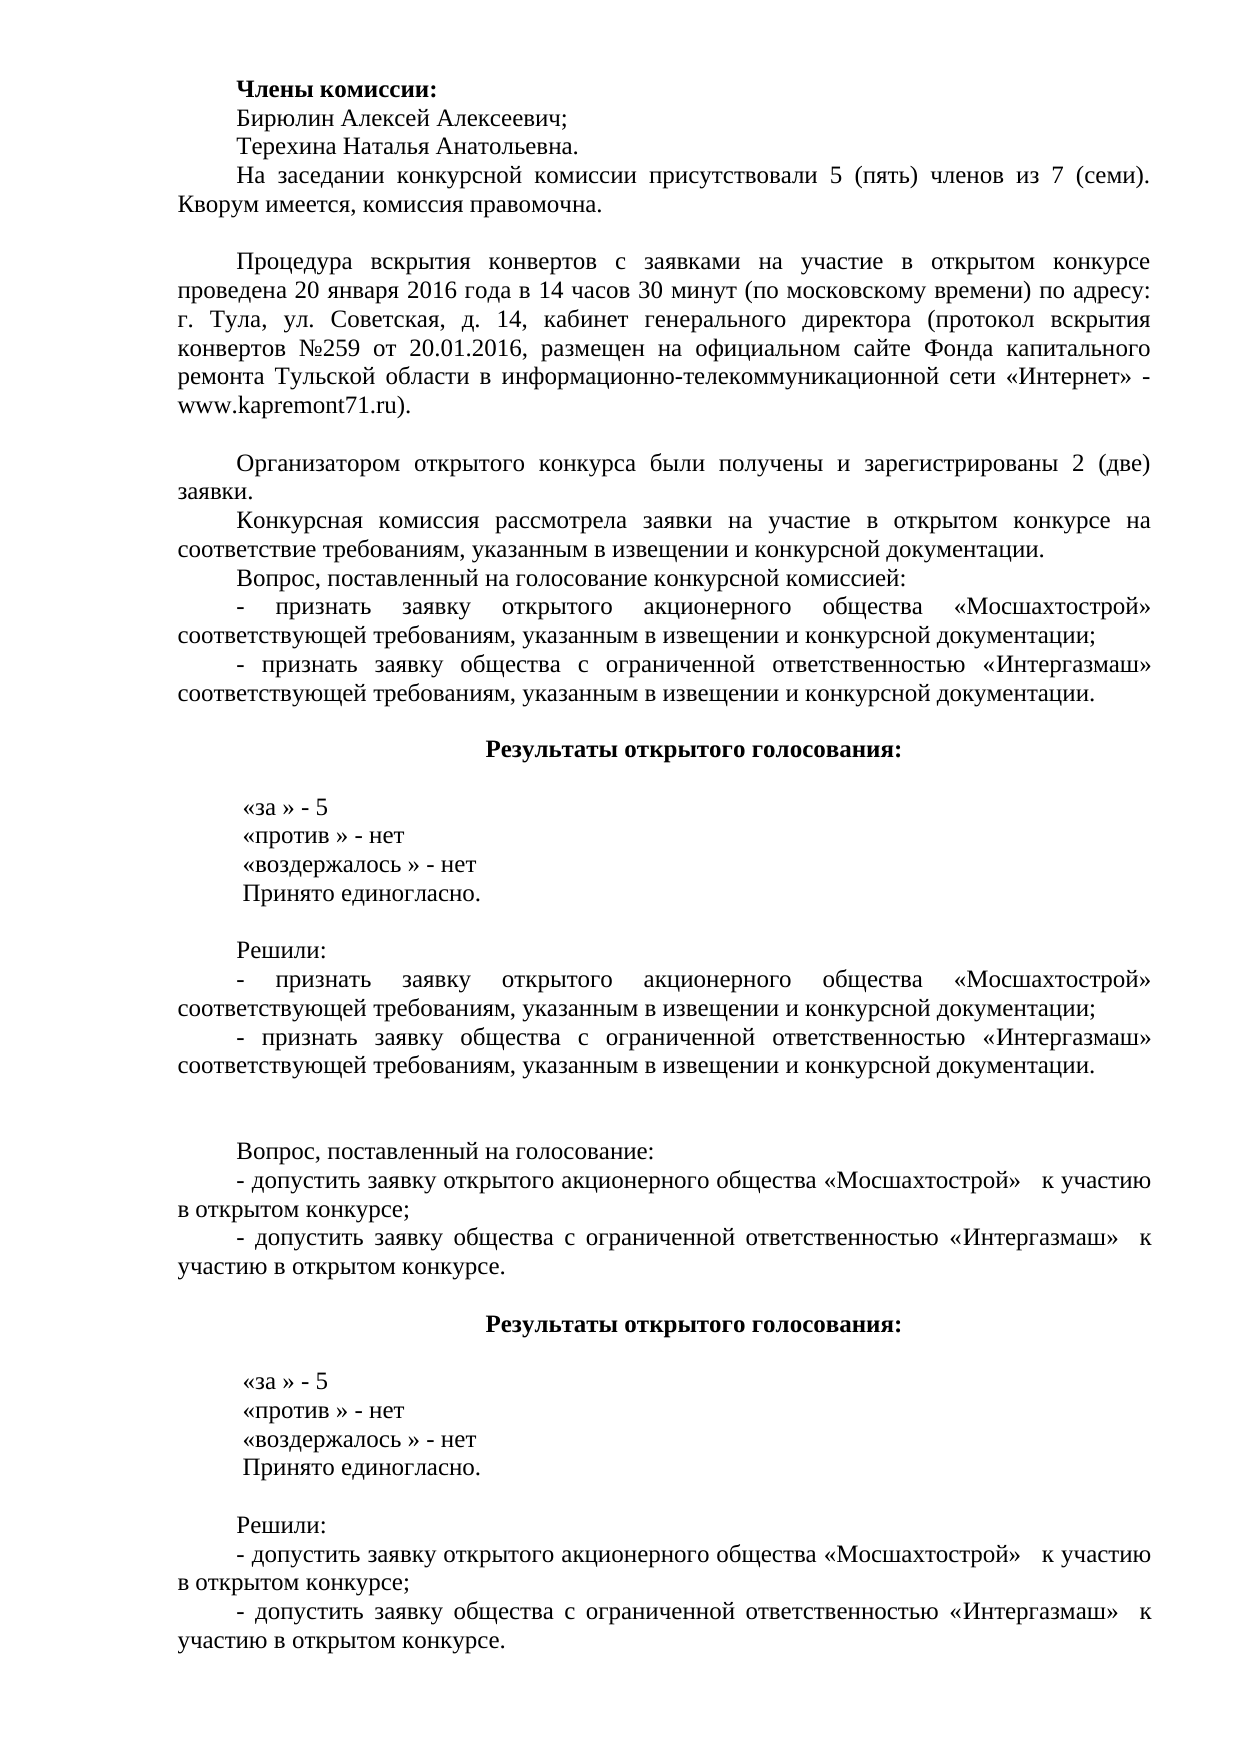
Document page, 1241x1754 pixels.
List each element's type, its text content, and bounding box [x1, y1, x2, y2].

text Организатором открытого конкурса были получены и зарегистрированы 2 (две) заявки. [177, 448, 1152, 505]
text - допустить заявку открытого акционерного общества «Мосшахтострой» к участию в открытом конкурсе; [177, 1165, 1152, 1222]
list Члены комиссии: [177, 74, 1152, 103]
text «воздержалось » - нет [236, 849, 1152, 878]
text Принято единогласно. [236, 1452, 1152, 1481]
text Принято единогласно. [236, 878, 1152, 907]
text - признать заявку общества с ограниченной ответственностью «Интергазмаш» соответствующей требованиям, указанным в извещении и конкурсной документации. [177, 1022, 1152, 1079]
text Решили: [177, 1510, 1152, 1539]
text Вопрос, поставленный на голосование конкурсной комиссией: [177, 563, 1152, 591]
text Процедура вскрытия конвертов с заявками на участие в открытом конкурсе проведена 20 января 2016 года в 14 часов 30 минут (по московскому времени) по адресу: г. Тула, ул. Советская, д. 14, кабинет генерального директора (протокол вскрытия конвертов №259 от 20.01.2016, размещен на официальном сайте Фонда капитального ремонта Тульской области в информационно-телекоммуникационной сети «Интернет» - www.kapremont71.ru). [177, 246, 1152, 419]
text Конкурсная комиссия рассмотрела заявки на участие в открытом конкурсе на соответствие требованиям, указанным в извещении и конкурсной документации. [177, 505, 1152, 563]
text Результаты открытого голосования: [177, 1309, 1152, 1337]
text Вопрос, поставленный на голосование: [177, 1136, 1152, 1165]
text «воздержалось » - нет [236, 1424, 1152, 1452]
text - допустить заявку общества с ограниченной ответственностью «Интергазмаш» к участию в открытом конкурсе. [177, 1596, 1152, 1654]
text Решили: [177, 936, 1152, 964]
text «за » - 5 [236, 1366, 1152, 1395]
text - допустить заявку открытого акционерного общества «Мосшахтострой» к участию в открытом конкурсе; [177, 1539, 1152, 1596]
text Результаты открытого голосования: [177, 734, 1152, 763]
text - признать заявку общества с ограниченной ответственностью «Интергазмаш» соответствующей требованиям, указанным в извещении и конкурсной документации. [177, 649, 1152, 706]
text - признать заявку открытого акционерного общества «Мосшахтострой» соответствующей требованиям, указанным в извещении и конкурсной документации; [177, 591, 1152, 649]
text «против » - нет [236, 821, 1152, 849]
text - допустить заявку общества с ограниченной ответственностью «Интергазмаш» к участию в открытом конкурсе. [177, 1222, 1152, 1280]
list Терехина Наталья Анатольевна. [177, 131, 1152, 160]
text «за » - 5 [236, 792, 1152, 821]
list Бирюлин Алексей Алексеевич; [177, 103, 1152, 131]
text - признать заявку открытого акционерного общества «Мосшахтострой» соответствующей требованиям, указанным в извещении и конкурсной документации; [177, 964, 1152, 1022]
text «против » - нет [236, 1395, 1152, 1424]
text На заседании конкурсной комиссии присутствовали 5 (пять) членов из 7 (семи). Кворум имеется, комиссия правомочна. [177, 160, 1152, 218]
